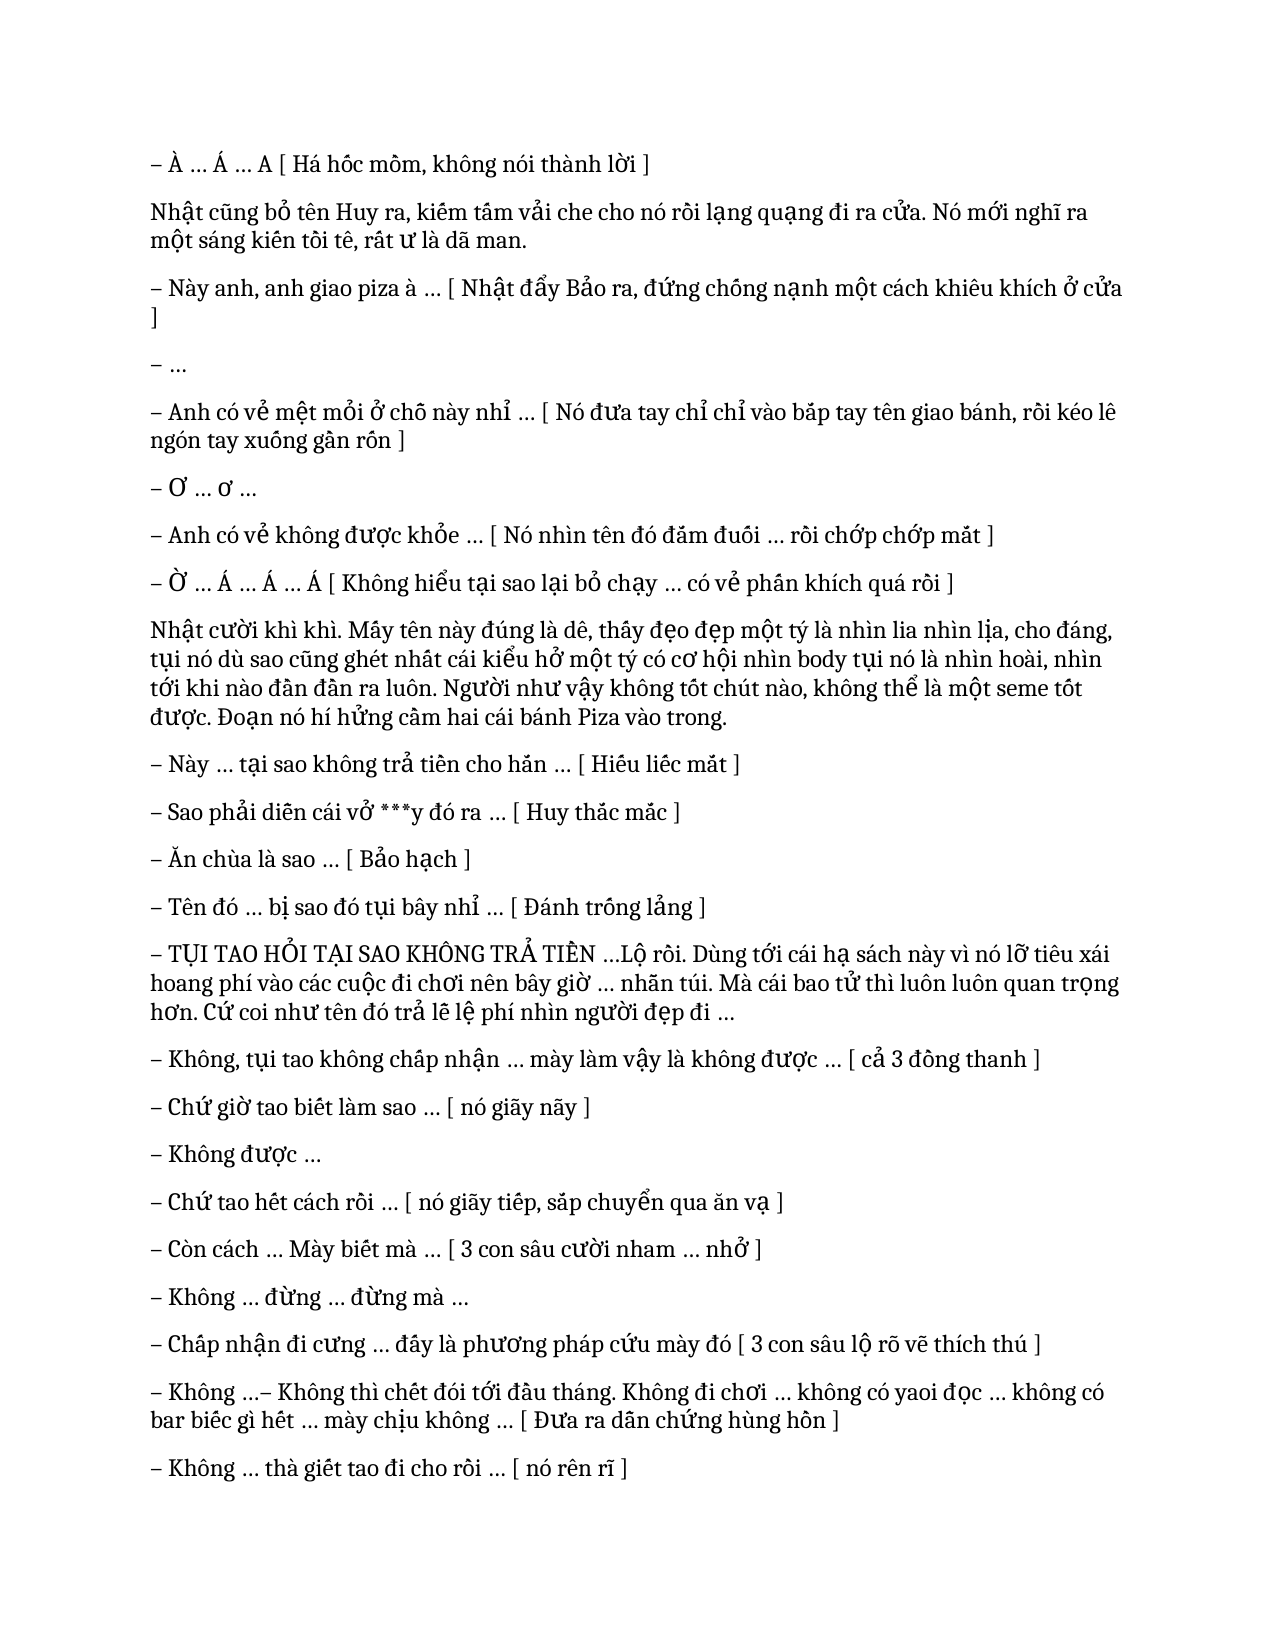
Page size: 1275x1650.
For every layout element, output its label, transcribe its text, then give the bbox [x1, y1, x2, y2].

text – Không … đừng … đừng mà … [150, 1282, 1125, 1311]
text – TỤI TAO HỎI TẠI SAO KHÔNG TRẢ TIỀN …Lộ rồi. Dùng tới cái hạ sách này vì nó lỡ tiêu xái hoang phí vào các cuộc đi chơi nên bây giờ … nhẵn túi. Mà cái bao tử thì luôn luôn quan trọng hơn. Cứ coi như tên đó trả lễ lệ phí nhìn người đẹp đi … [150, 940, 1125, 1026]
text – Còn cách … Mày biết mà … [ 3 con sâu cười nham … nhở ] [150, 1235, 1125, 1264]
text – Tên đó … bị sao đó tụi bây nhỉ … [ Đánh trống lảng ] [150, 892, 1125, 921]
text – Ăn chùa là sao … [ Bảo hạch ] [150, 845, 1125, 874]
text – Không … thà giết tao đi cho rồi … [ nó rên rĩ ] [150, 1454, 1125, 1482]
text – Sao phải diễn cái vở ***y đó ra … [ Huy thắc mắc ] [150, 797, 1125, 826]
text – Ờ … Á … Á … Á [ Không hiểu tại sao lại bỏ chạy … có vẻ phấn khích quá rồi ] [150, 569, 1125, 597]
text – … [150, 350, 1125, 379]
text – Không được … [150, 1140, 1125, 1169]
text – Chứ giờ tao biết làm sao … [ nó giãy nãy ] [150, 1092, 1125, 1121]
text – Ơ … ơ … [150, 474, 1125, 502]
text Nhật cũng bỏ tên Huy ra, kiếm tấm vải che cho nó rồi lạng quạng đi ra cửa. Nó mới nghĩ ra một sáng kiến tồi tê, rất ư là dã man. [150, 197, 1125, 255]
text – Này anh, anh giao piza à … [ Nhật đẩy Bảo ra, đứng chống nạnh một cách khiêu khích ở cửa ] [150, 274, 1125, 331]
text – À … Á … A [ Há hốc mồm, không nói thành lời ] [150, 150, 1125, 179]
text – Chứ tao hết cách rồi … [ nó giãy tiếp, sắp chuyển qua ăn vạ ] [150, 1187, 1125, 1216]
text – Anh có vẻ không được khỏe … [ Nó nhìn tên đó đắm đuối … rồi chớp chớp mắt ] [150, 521, 1125, 550]
text – Chấp nhận đi cưng … đấy là phương pháp cứu mày đó [ 3 con sâu lộ rõ vẽ thích thú ] [150, 1330, 1125, 1359]
text – Không, tụi tao không chấp nhận … mày làm vậy là không được … [ cả 3 đồng thanh ] [150, 1045, 1125, 1074]
text – Không …– Không thì chết đói tới đầu tháng. Không đi chơi … không có yaoi đọc … không có bar biếc gì hết … mày chịu không … [ Đưa ra dẫn chứng hùng hồn ] [150, 1377, 1125, 1435]
text – Này … tại sao không trả tiền cho hắn … [ Hiếu liếc mắt ] [150, 750, 1125, 779]
text Nhật cười khì khì. Mấy tên này đúng là dê, thấy đẹo đẹp một tý là nhìn lia nhìn lịa, cho đáng, tụi nó dù sao cũng ghét nhất cái kiểu hở một tý có cơ hội nhìn body tụi nó là nhìn hoài, nhìn tới khi nào đần đần ra luôn. Người như vậy không tốt chút nào, không thể là một seme tốt được. Đoạn nó hí hửng cầm hai cái bánh Piza vào trong. [150, 616, 1125, 731]
text – Anh có vẻ mệt mỏi ở chỗ này nhỉ … [ Nó đưa tay chỉ chỉ vào bắp tay tên giao bánh, rồi kéo lê ngón tay xuống gần rốn ] [150, 397, 1125, 455]
